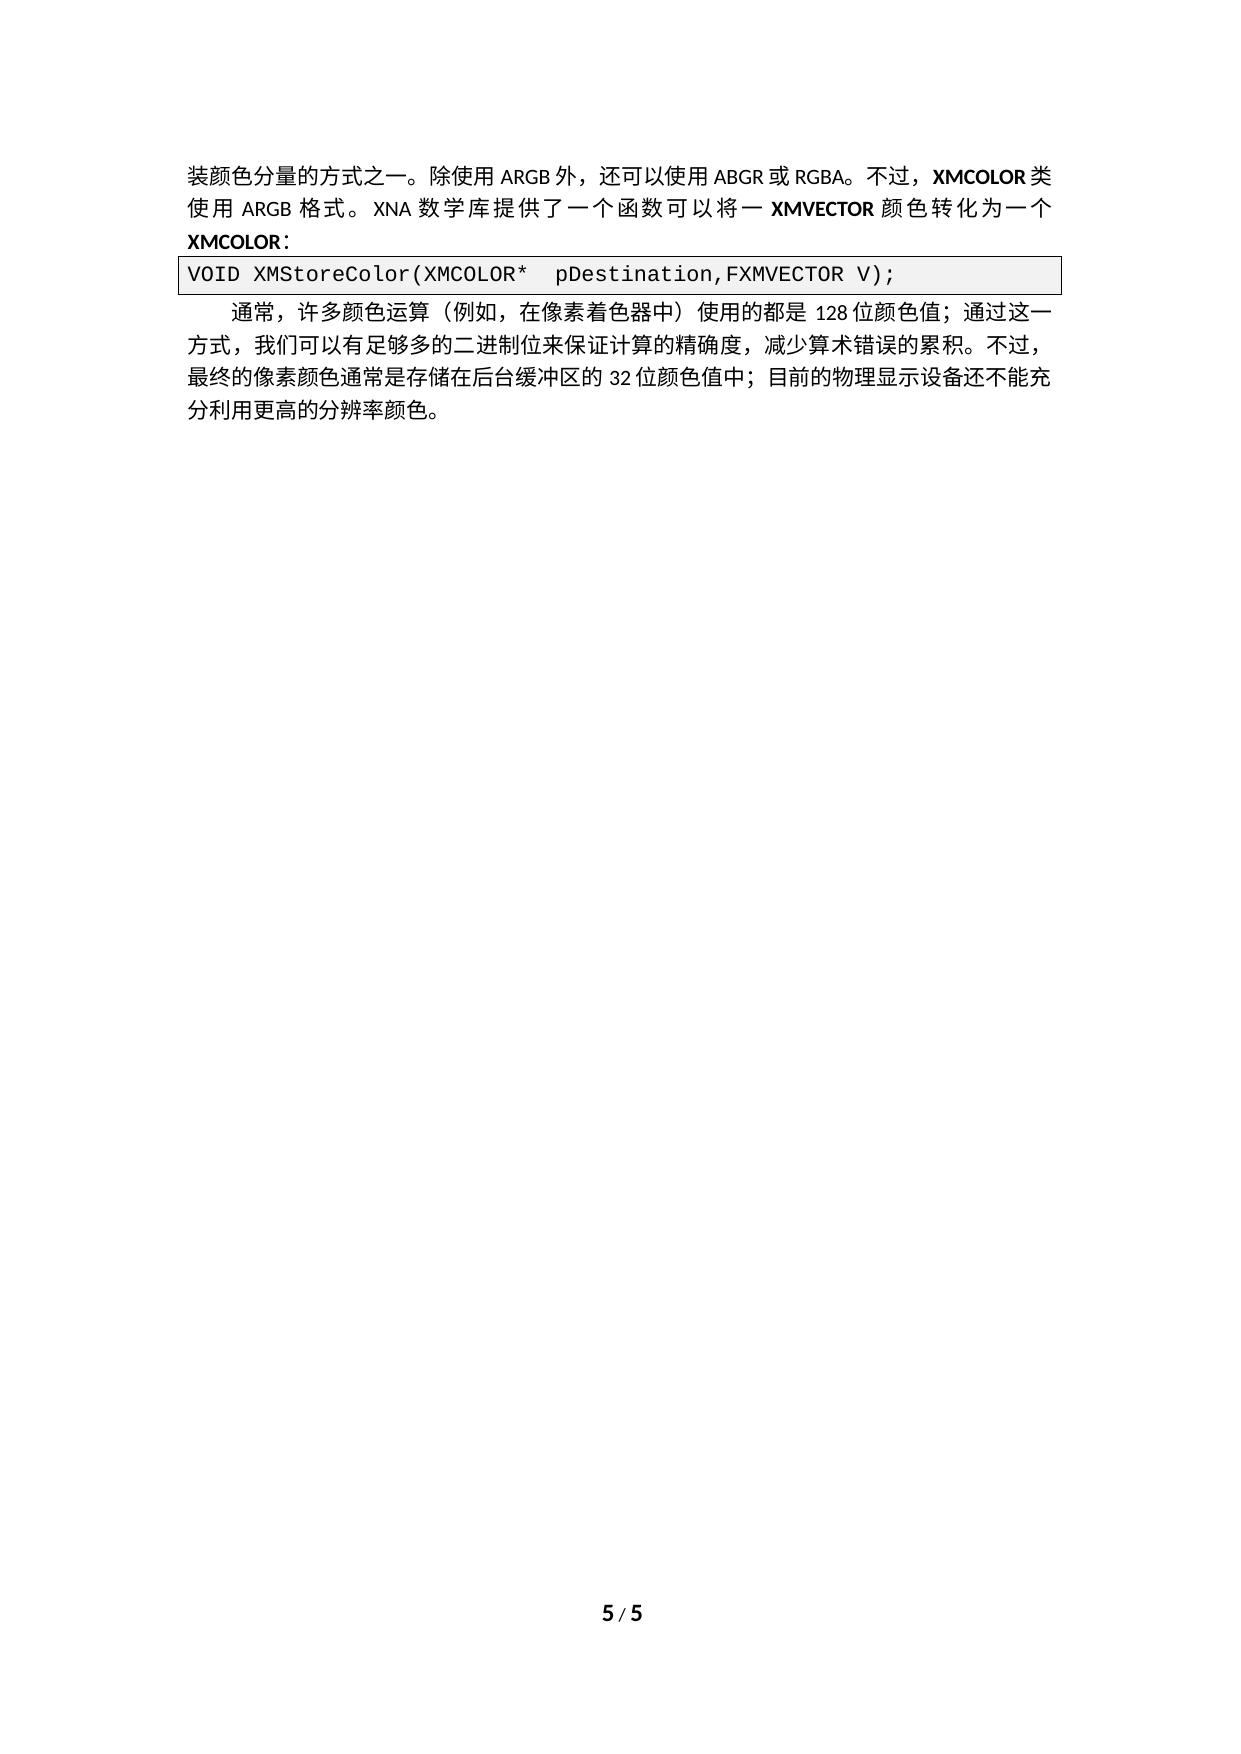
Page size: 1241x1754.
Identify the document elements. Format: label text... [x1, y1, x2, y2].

text 通常，许多颜色运算（例如，在像素着色器中）使用的都是128位颜色值；通过这一方式，我们可以有足够多的二进制位来保证计算的精确度，减少算术错误的累积。不过，最终的像素颜色通常是存储在后台缓冲区的32位颜色值中；目前的物理显示设备还不能充分利用更高的分辨率颜色。 [187, 295, 1053, 425]
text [187, 158, 1053, 256]
text VOID XMStoreColor(XMCOLOR* pDestination,FXMVECTOR V); [179, 257, 1061, 294]
